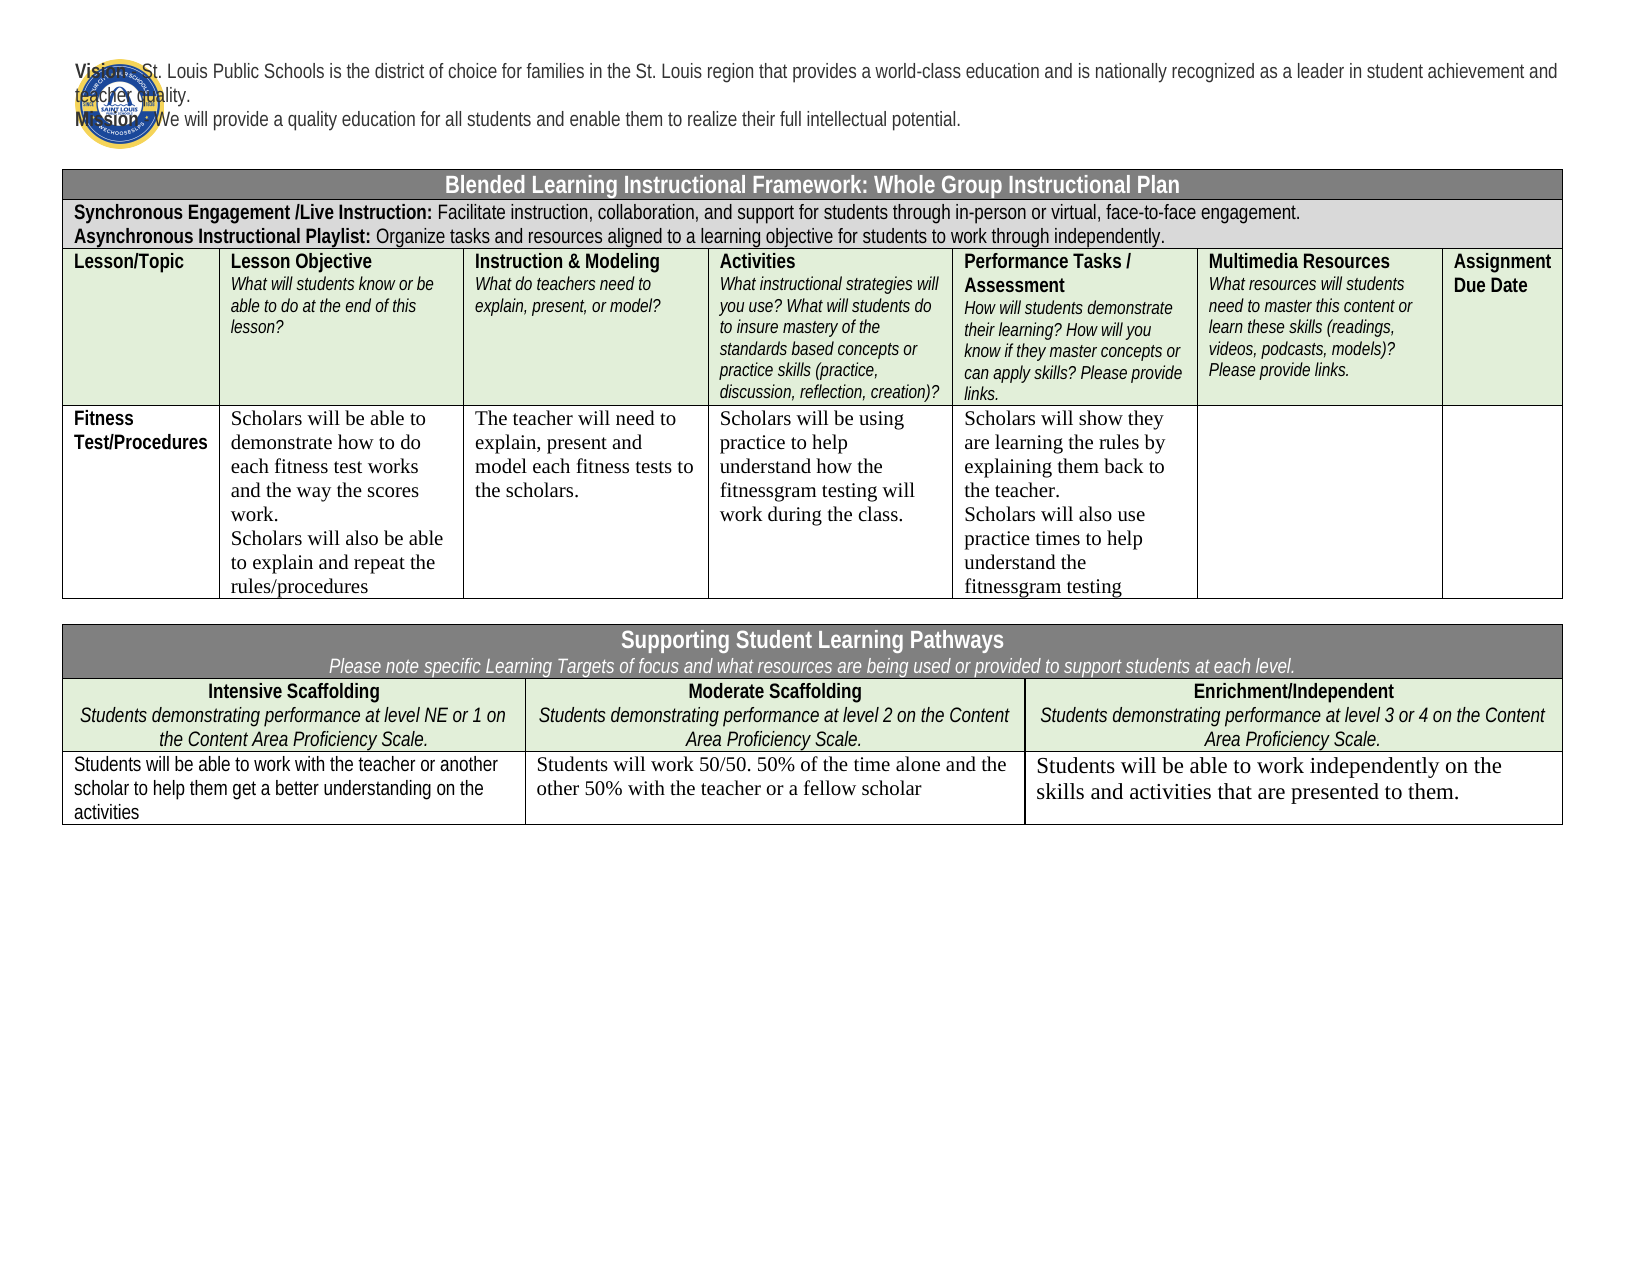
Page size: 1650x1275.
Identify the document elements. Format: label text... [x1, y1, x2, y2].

table_header Supporting Student Learning Pathways Please note specific Learning Targets of focus and what resources are being used or provided to support students at each level. [63, 625, 1562, 678]
table_cell Assignment Due Date [1443, 249, 1562, 405]
table_cell Instruction & Modeling What do teachers need to explain, present, or model? [464, 249, 708, 405]
table_cell [1198, 406, 1442, 598]
table_cell Students will work 50/50. 50% of the time alone and the other 50% with the teacher or a fellow scholar [526, 752, 1024, 824]
table_cell Students will be able to work with the teacher or another scholar to help them get a better understanding on the activities [63, 752, 525, 824]
table_cell Synchronous Engagement /Live Instruction: Facilitate instruction, collaboration, and support for students through in-person or virtual, face-to-face engagement. Asynchronous Instructional Playlist: Organize tasks and resources aligned to a learning objective for students to work through independently. [63, 200, 1562, 248]
table_cell Students will be able to work independently on the skills and activities that are presented to them. [1026, 752, 1562, 824]
table_cell Scholars will show they are learning the rules by explaining them back to the teacher. Scholars will also use practice times to help understand the fitnessgram testing [953, 406, 1197, 598]
picture [75, 59, 164, 149]
table_cell Intensive Scaffolding Students demonstrating performance at level NE or 1 on the Content Area Proficiency Scale. [63, 679, 525, 751]
table_cell [1443, 406, 1562, 598]
table_cell Multimedia Resources What resources will students need to master this content or learn these skills (readings, videos, podcasts, models)? Please provide links. [1198, 249, 1442, 405]
table_cell The teacher will need to explain, present and model each fitness tests to the scholars. [464, 406, 708, 598]
table_header Blended Learning Instructional Framework: Whole Group Instructional Plan [63, 170, 1562, 199]
table_cell Performance Tasks / Assessment How will students demonstrate their learning? How will you know if they master concepts or can apply skills? Please provide links. [953, 249, 1197, 405]
table_cell Lesson/Topic [63, 249, 219, 405]
table_cell Enrichment/Independent Students demonstrating performance at level 3 or 4 on the Content Area Proficiency Scale. [1026, 679, 1562, 751]
table_cell Scholars will be using practice to help understand how the fitnessgram testing will work during the class. [709, 406, 952, 598]
table_cell Lesson Objective What will students know or be able to do at the end of this lesson? [220, 249, 463, 405]
table_cell Moderate Scaffolding Students demonstrating performance at level 2 on the Content Area Proficiency Scale. [526, 679, 1024, 751]
table_cell Activities What instructional strategies will you use? What will students do to insure mastery of the standards based concepts or practice skills (practice, discussion, reflection, creation)? [709, 249, 952, 405]
table_cell Scholars will be able to demonstrate how to do each fitness test works and the way the scores work. Scholars will also be able to explain and repeat the rules/procedures [220, 406, 463, 598]
table_cell Fitness Test/Procedures [63, 406, 219, 598]
